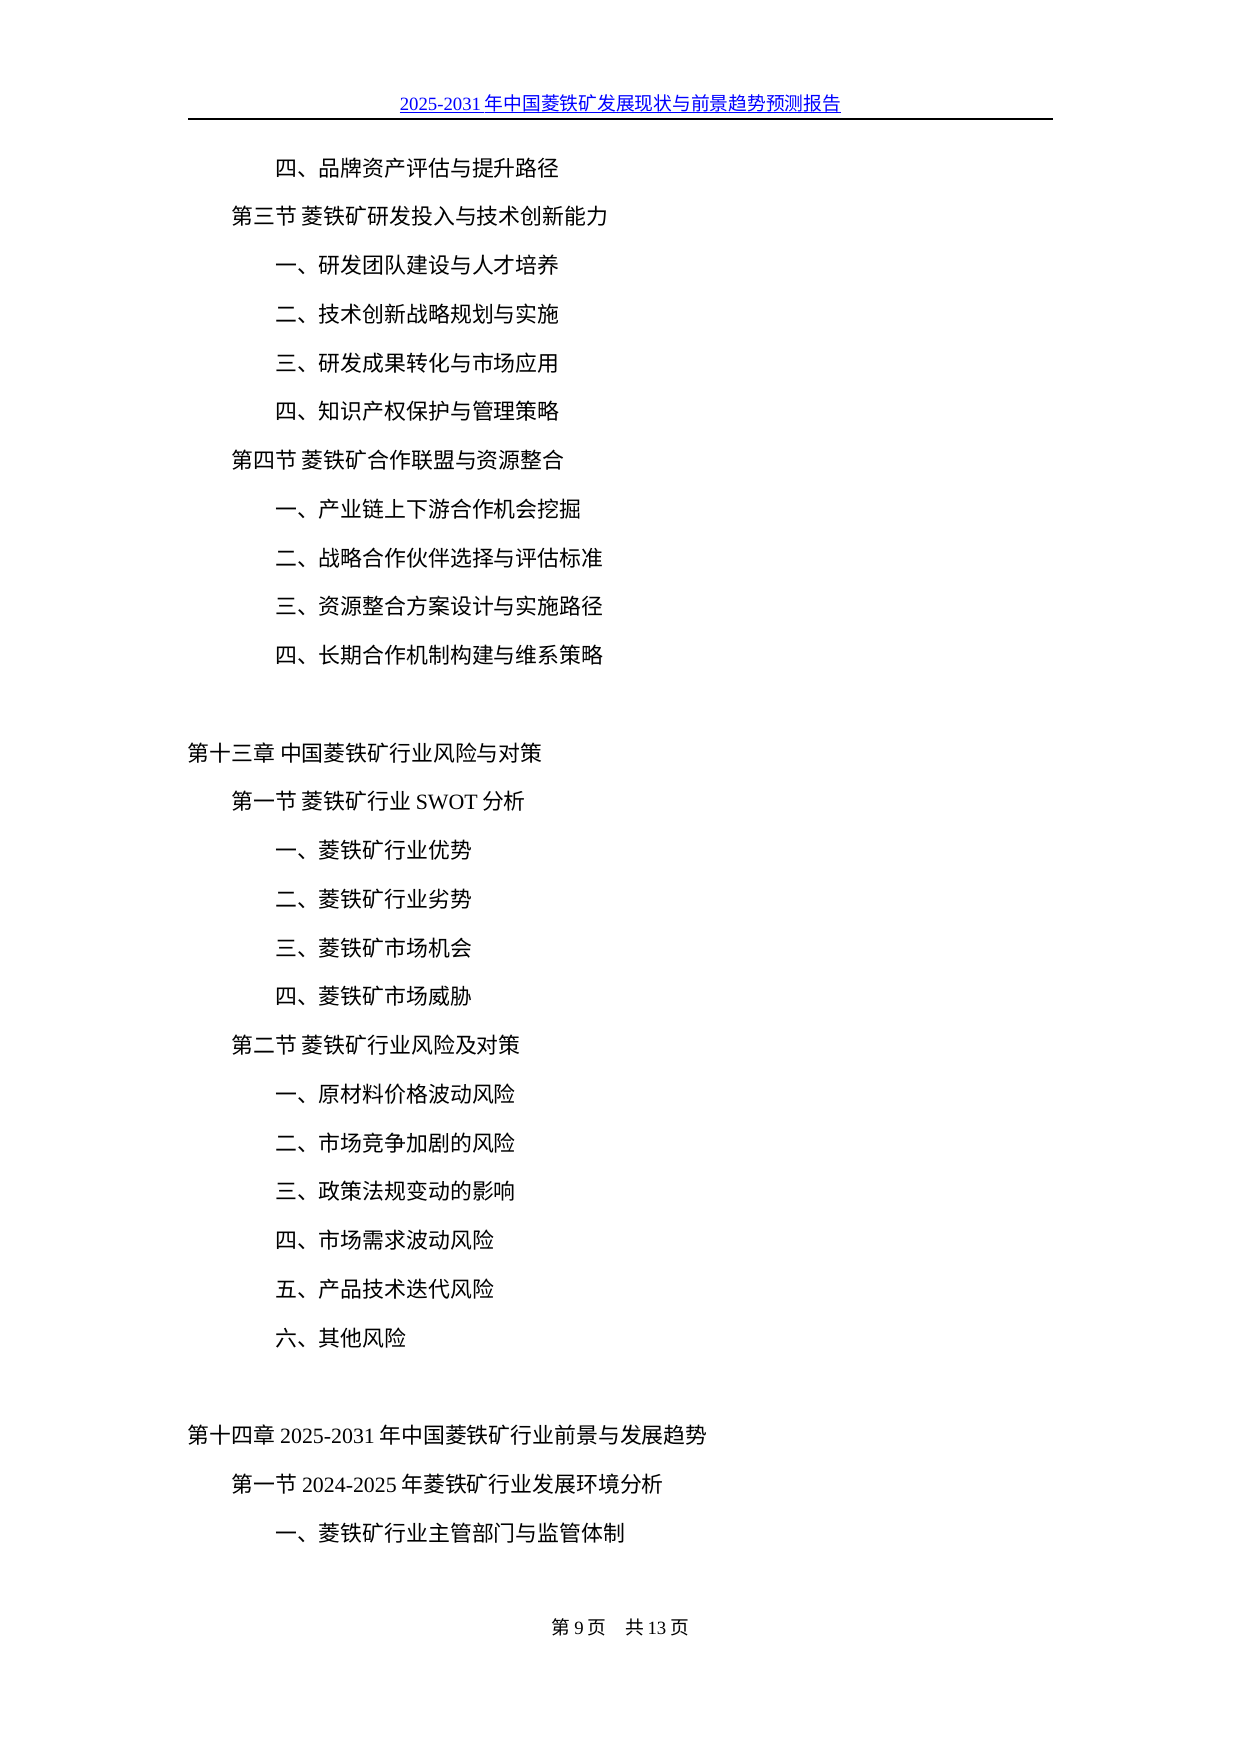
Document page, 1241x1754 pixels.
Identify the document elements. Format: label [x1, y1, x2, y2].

text [187, 150, 1053, 1548]
